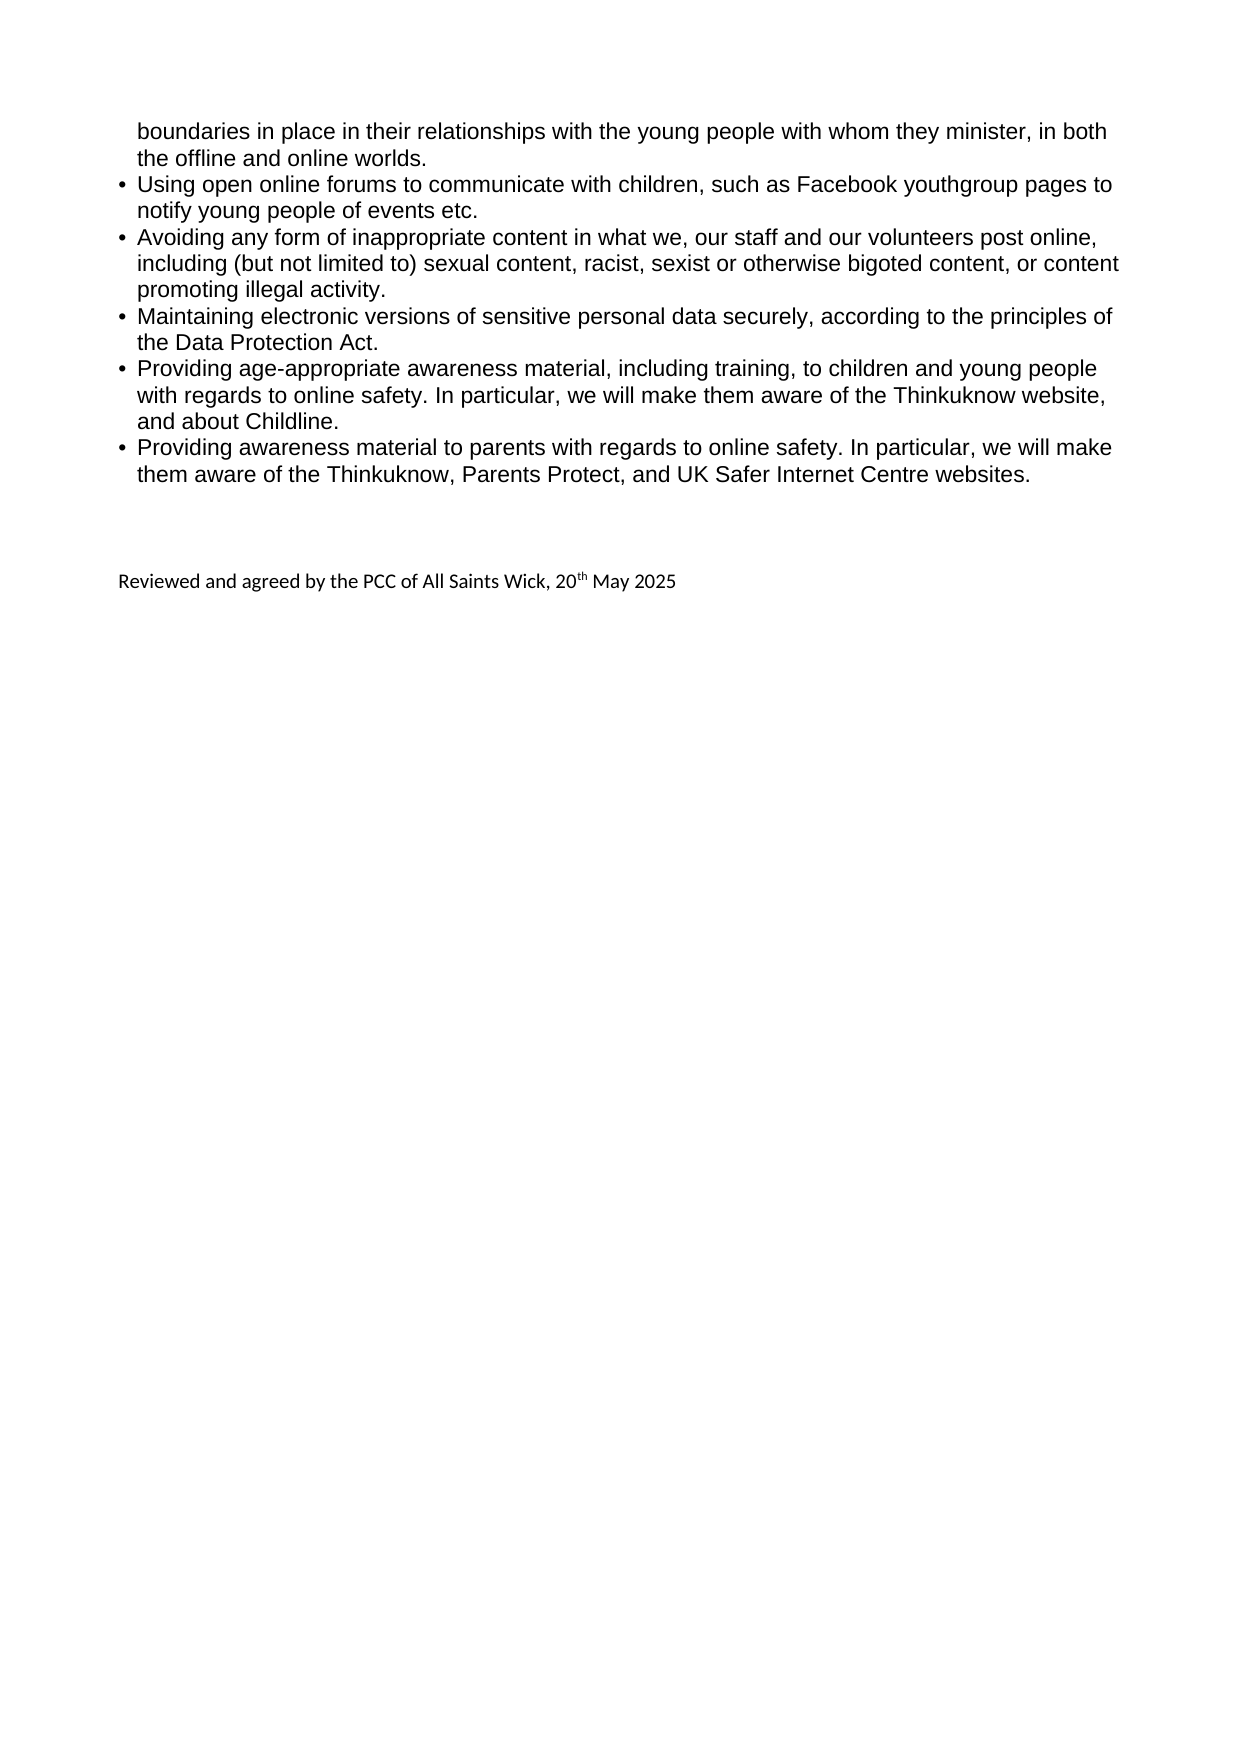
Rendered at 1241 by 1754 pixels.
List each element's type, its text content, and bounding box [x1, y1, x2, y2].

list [118, 118, 1122, 171]
list Providing awareness material to parents with regards to online safety. In particular, we will make them aware of the Thinkuknow, Parents Protect, and UK Safer Internet Centre websites. [118, 434, 1122, 487]
list Providing age-appropriate awareness material, including training, to children and young people with regards to online safety. In particular, we will make them aware of the Thinkuknow website, and about Childline. [118, 355, 1122, 434]
list Maintaining electronic versions of sensitive personal data securely, according to the principles of the Data Protection Act. [118, 303, 1122, 355]
list Avoiding any form of inappropriate content in what we, our staff and our volunteers post online, including (but not limited to) sexual content, racist, sexist or otherwise bigoted content, or content promoting illegal activity. [118, 223, 1122, 303]
text Reviewed and agreed by the PCC of All Saints Wick, 20th May 2025 [118, 568, 1122, 594]
list Using open online forums to communicate with children, such as Facebook youthgroup pages to notify young people of events etc. [118, 171, 1122, 223]
